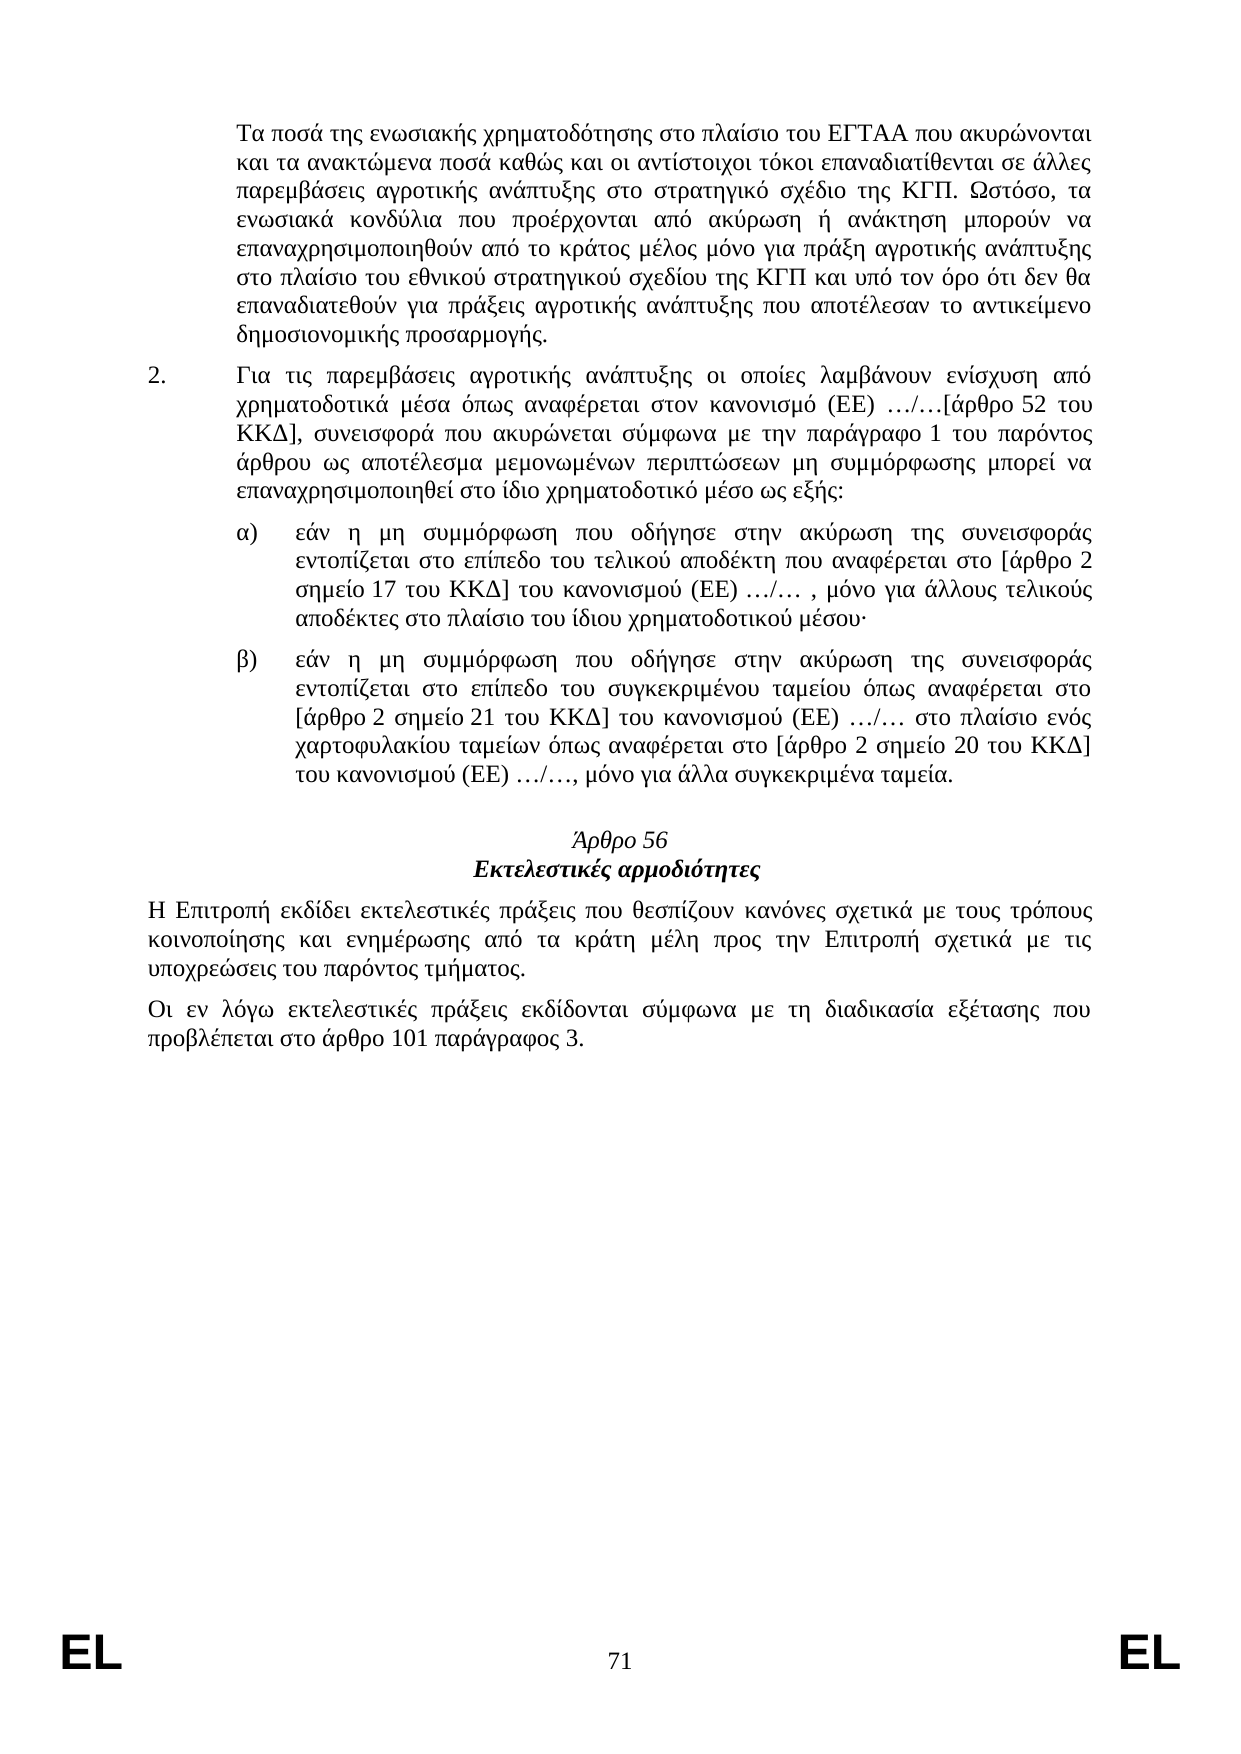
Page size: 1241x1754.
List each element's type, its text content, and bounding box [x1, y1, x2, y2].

text 2. Για τις παρεμβάσεις αγροτικής ανάπτυξης οι οποίες λαμβάνουν ενίσχυση από χρηματοδοτικά μέσα όπως αναφέρεται στον κανονισμό (ΕΕ) …/…[άρθρο 52 του ΚΚΔ], συνεισφορά που ακυρώνεται σύμφωνα με την παράγραφο 1 του παρόντος άρθρου ως αποτέλεσμα μεμονωμένων περιπτώσεων μη συμμόρφωσης μπορεί να επαναχρησιμοποιηθεί στο ίδιο χρηματοδοτικό μέσο ως εξής: [148, 361, 1093, 504]
text Τα ποσά της ενωσιακής χρηματοδότησης στο πλαίσιο του ΕΓΤΑΑ που ακυρώνονται και τα ανακτώμενα ποσά καθώς και οι αντίστοιχοι τόκοι επαναδιατίθενται σε άλλες παρεμβάσεις αγροτικής ανάπτυξης στο στρατηγικό σχέδιο της ΚΓΠ. Ωστόσο, τα ενωσιακά κονδύλια που προέρχονται από ακύρωση ή ανάκτηση μπορούν να επαναχρησιμοποιηθούν από το κράτος μέλος μόνο για πράξη αγροτικής ανάπτυξης στο πλαίσιο του εθνικού στρατηγικού σχεδίου της ΚΓΠ και υπό τον όρο ότι δεν θα επαναδιατεθούν για πράξεις αγροτικής ανάπτυξης που αποτέλεσαν το αντικείμενο δημοσιονομικής προσαρμογής. [236, 118, 1093, 348]
text Οι εν λόγω εκτελεστικές πράξεις εκδίδονται σύμφωνα με τη διαδικασία εξέτασης που προβλέπεται στο άρθρο 101 παράγραφος 3. [148, 994, 1093, 1052]
text β) εάν η μη συμμόρφωση που οδήγησε στην ακύρωση της συνεισφοράς εντοπίζεται στο επίπεδο του συγκεκριμένου ταμείου όπως αναφέρεται στο [άρθρο 2 σημείο 21 του ΚΚΔ] του κανονισμού (ΕΕ) …/… στο πλαίσιο ενός χαρτοφυλακίου ταμείων όπως αναφέρεται στο [άρθρο 2 σημείο 20 του ΚΚΔ] του κανονισμού (ΕΕ) …/…, μόνο για άλλα συγκεκριμένα ταμεία. [236, 644, 1093, 788]
text α) εάν η μη συμμόρφωση που οδήγησε στην ακύρωση της συνεισφοράς εντοπίζεται στο επίπεδο του τελικού αποδέκτη που αναφέρεται στο [άρθρο 2 σημείο 17 του ΚΚΔ] του κανονισμού (ΕΕ) …/… , μόνο για άλλους τελικούς αποδέκτες στο πλαίσιο του ίδιου χρηματοδοτικού μέσου· [236, 517, 1093, 632]
text Άρθρο 56 Εκτελεστικές αρμοδιότητες [148, 826, 1093, 883]
text Η Επιτροπή εκδίδει εκτελεστικές πράξεις που θεσπίζουν κανόνες σχετικά με τους τρόπους κοινοποίησης και ενημέρωσης από τα κράτη μέλη προς την Επιτροπή σχετικά με τις υποχρεώσεις του παρόντος τμήματος. [148, 896, 1093, 982]
